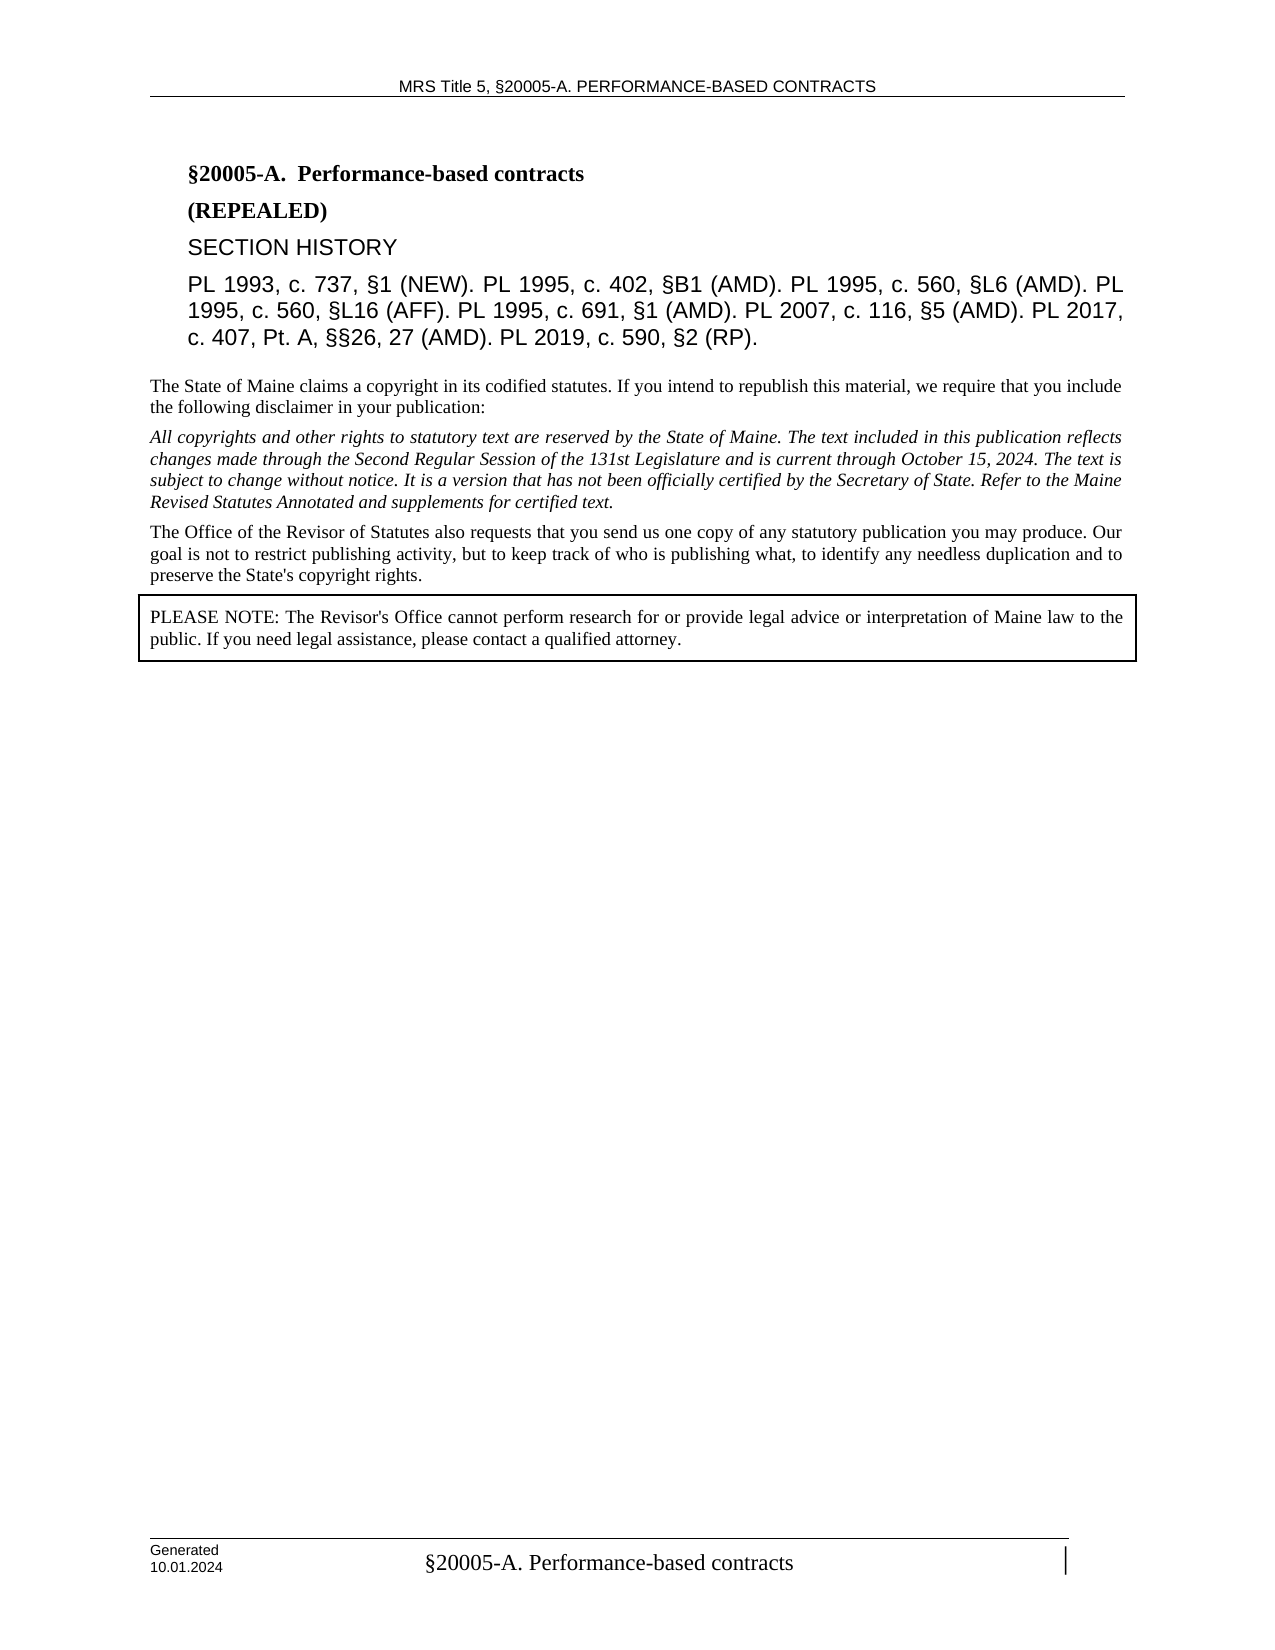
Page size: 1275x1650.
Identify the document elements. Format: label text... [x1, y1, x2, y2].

text PL 1993, c. 737, §1 (NEW). PL 1995, c. 402, §B1 (AMD). PL 1995, c. 560, §L6 (AMD). PL 1995, c. 560, §L16 (AFF). PL 1995, c. 691, §1 (AMD). PL 2007, c. 116, §5 (AMD). PL 2017, c. 407, Pt. A, §§26, 27 (AMD). PL 2019, c. 590, §2 (RP). [187, 271, 1125, 350]
text All copyrights and other rights to statutory text are reserved by the State of Maine. The text included in this publication reflects changes made through the Second Regular Session of the 131st Legislature and is current through October 15, 2024 . The text is subject to change without notice. It is a version that has not been officially certified by the Secretary of State. Refer to the Maine Revised Statutes Annotated and supplements for certified text. [150, 426, 1125, 512]
text §20005-A. Performance-based contracts [187, 160, 1125, 187]
text PLEASE NOTE: The Revisor's Office cannot perform research for or provide legal advice or interpretation of Maine law to the public. If you need legal assistance, please contact a qualified attorney. [140, 596, 1135, 660]
text The State of Maine claims a copyright in its codified statutes. If you intend to republish this material, we require that you include the following disclaimer in your publication: [150, 375, 1125, 418]
text The Office of the Revisor of Statutes also requests that you send us one copy of any statutory publication you may produce. Our goal is not to restrict publishing activity, but to keep track of who is publishing what, to identify any needless duplication and to preserve the State's copyright rights. [150, 521, 1125, 586]
text (REPEALED) [187, 197, 1125, 223]
text SECTION HISTORY [187, 234, 1125, 260]
